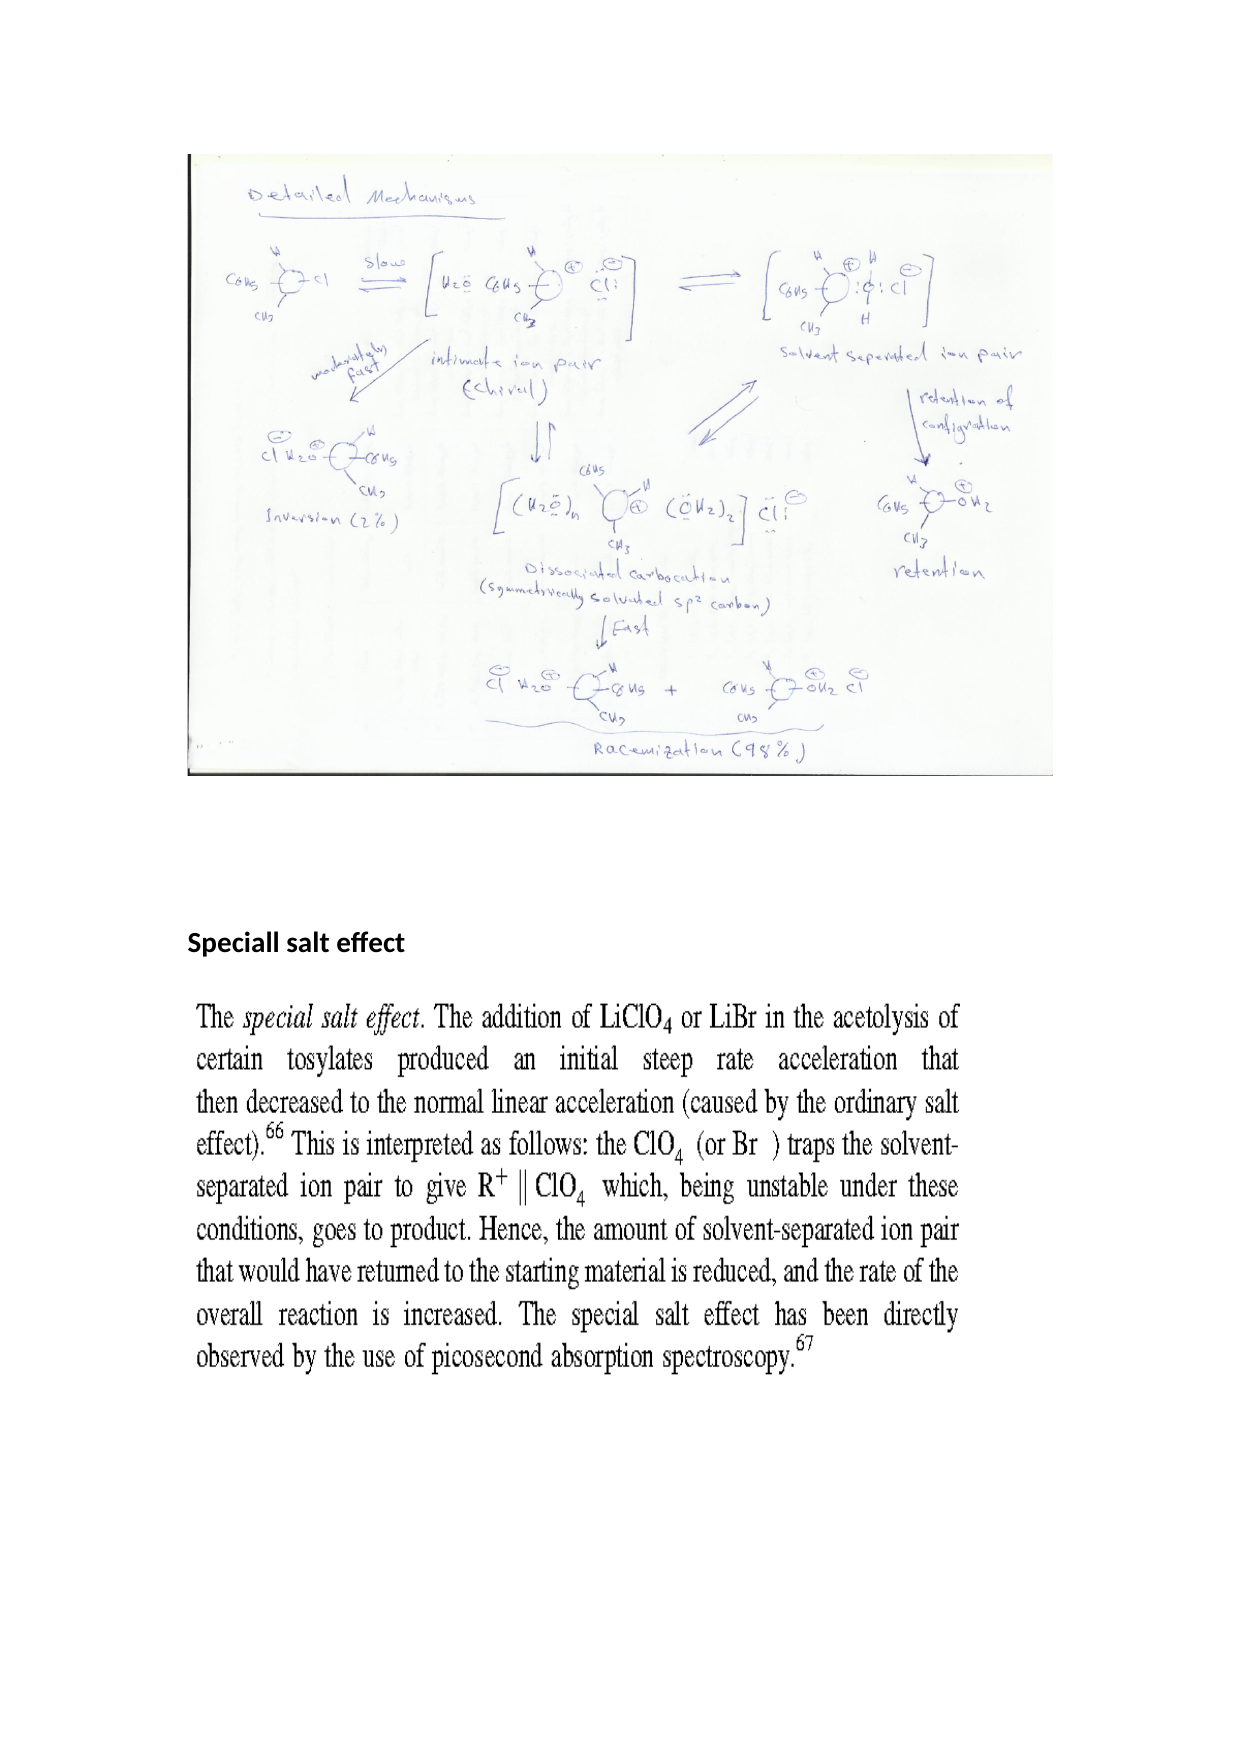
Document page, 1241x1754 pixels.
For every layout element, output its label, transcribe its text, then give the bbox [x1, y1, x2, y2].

text Speciall salt effect [187, 924, 1053, 960]
picture [187, 154, 1053, 776]
